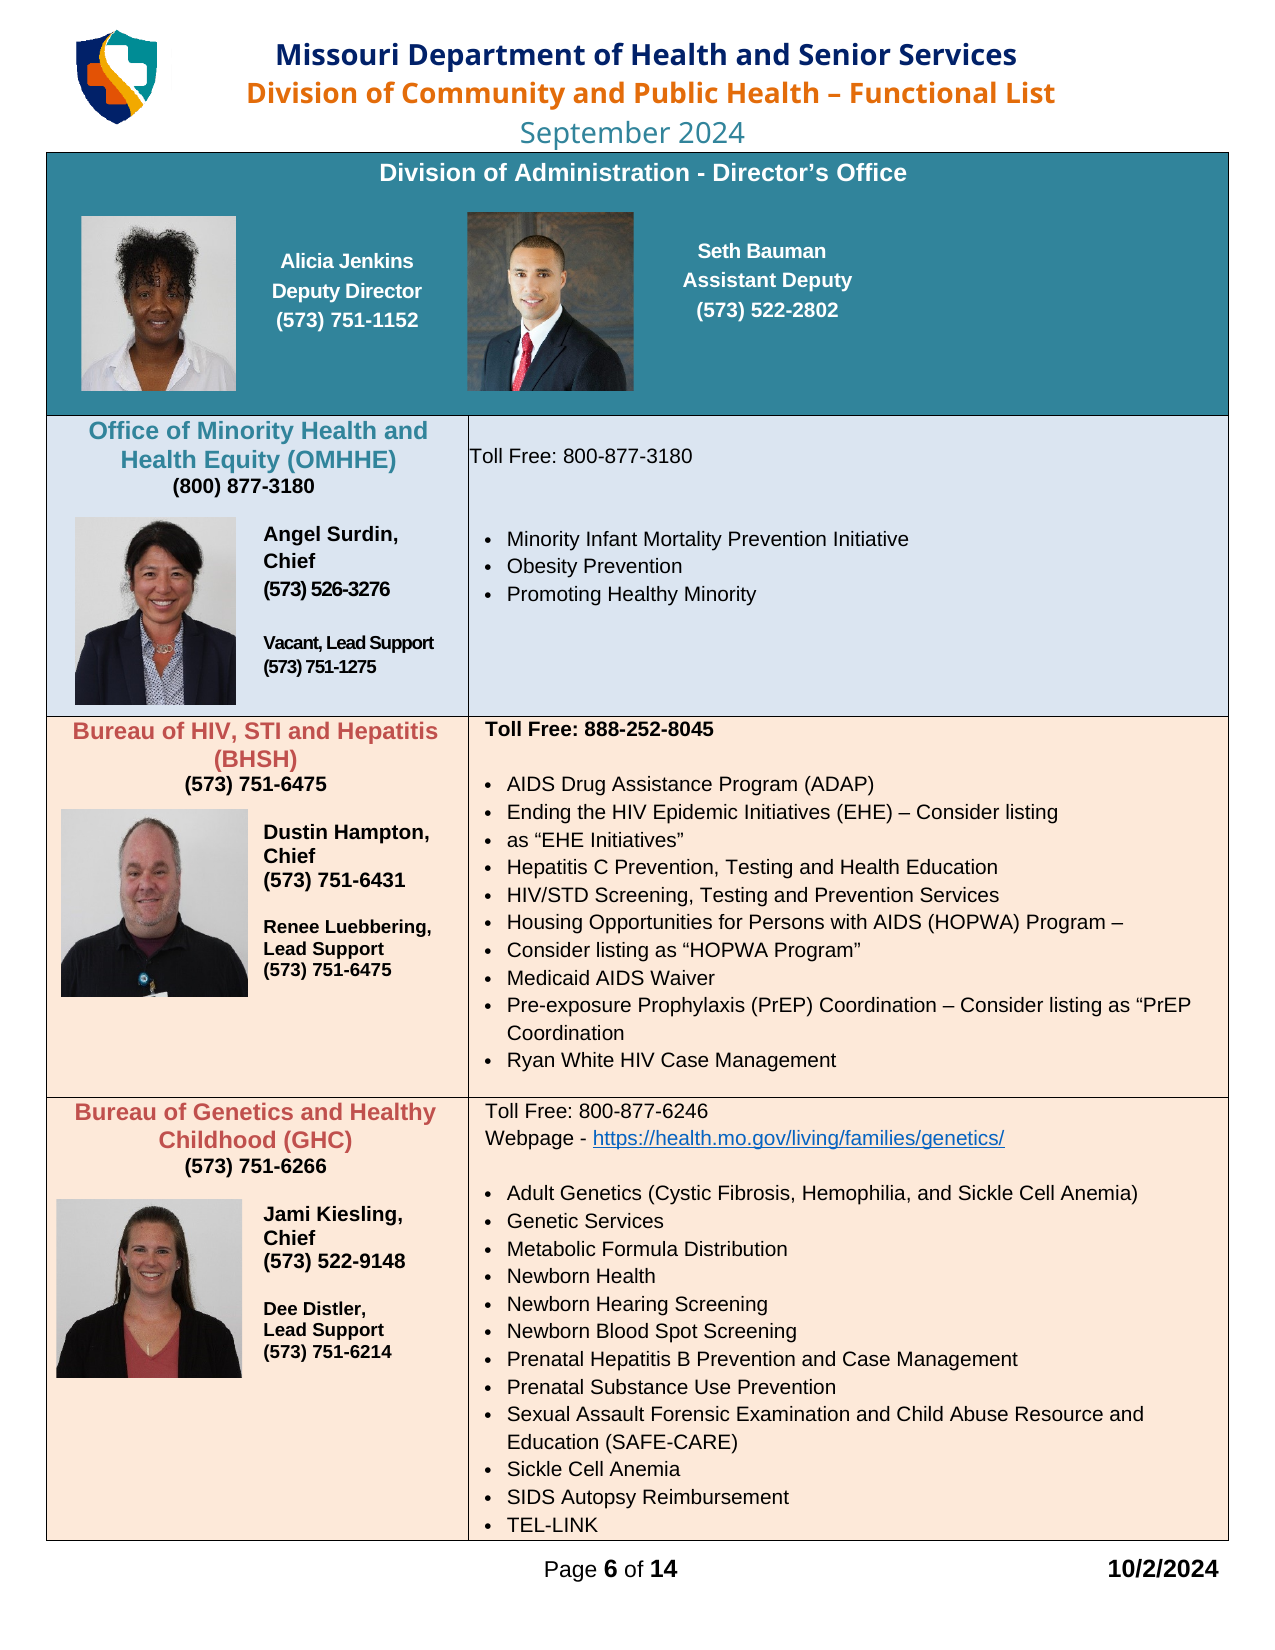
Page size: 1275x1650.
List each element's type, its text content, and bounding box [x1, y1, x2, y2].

picture [61, 809, 248, 997]
picture [56, 1199, 243, 1378]
picture [75, 517, 236, 705]
table_cell Bureau of HIV, STI and Hepatitis (BHSH) (573) 751-6475 Dustin Hampton, Chief (573) 751-6431 Renee Luebbering, Lead Support (573) 751-6475 [47, 717, 468, 1097]
picture [467, 212, 634, 391]
picture [57, 9, 172, 142]
table_cell Toll Free: 800-877-6246 Webpage - https://health.mo.gov/living/families/genetics/ Adult Genetics (Cystic Fibrosis, Hemophilia, and Sickle Cell Anemia) Genetic Services Metabolic Formula Distribution Newborn Health Newborn Hearing Screening Newborn Blood Spot Screening Prenatal Hepatitis B Prevention and Case Management Prenatal Substance Use Prevention Sexual Assault Forensic Examination and Child Abuse Resource and Education (SAFE-CARE) Sickle Cell Anemia SIDS Autopsy Reimbursement TEL-LINK [469, 1098, 1228, 1540]
table_cell Toll Free: 800-877-3180 Minority Infant Mortality Prevention Initiative Obesity Prevention Promoting Healthy Minority [469, 416, 1228, 716]
table_cell Bureau of Genetics and Healthy Childhood (GHC) (573) 751-6266 Jami Kiesling, Chief (573) 522-9148 Dee Distler, Lead Support (573) 751-6214 [47, 1098, 468, 1540]
table_cell Office of Minority Health and Health Equity (OMHHE) (800) 877-3180 Angel Surdin, Chief (573) 526-3276 Vacant, Lead Support (573) 751-1275 [47, 416, 468, 716]
table_cell Toll Free: 888-252-8045 AIDS Drug Assistance Program (ADAP) Ending the HIV Epidemic Initiatives (EHE) – Consider listing as “EHE Initiatives” Hepatitis C Prevention, Testing and Health Education HIV/STD Screening, Testing and Prevention Services Housing Opportunities for Persons with AIDS (HOPWA) Program – Consider listing as “HOPWA Program” Medicaid AIDS Waiver Pre-exposure Prophylaxis (PrEP) Coordination – Consider listing as “PrEP Coordination Ryan White HIV Case Management [469, 717, 1228, 1097]
picture [81, 216, 236, 391]
table_header Division of Administration - Director’s Office [47, 153, 1228, 415]
